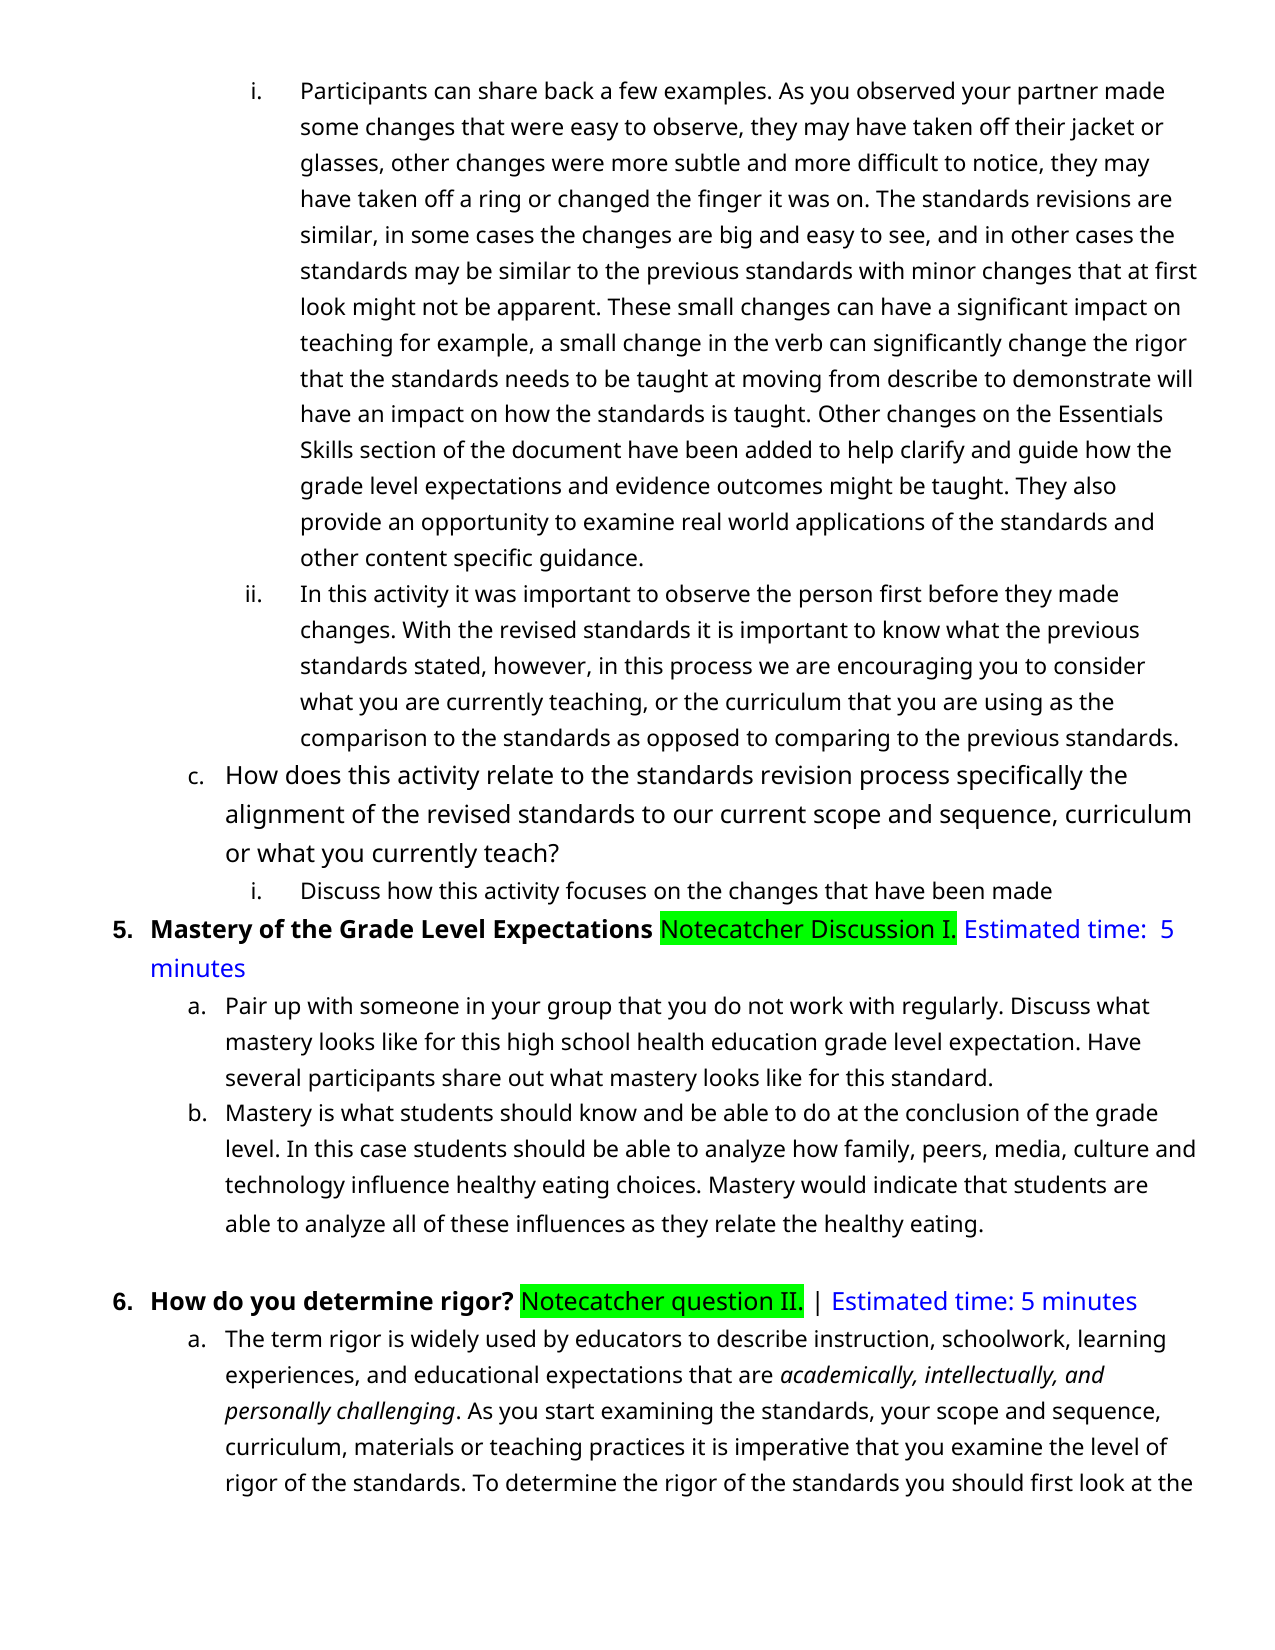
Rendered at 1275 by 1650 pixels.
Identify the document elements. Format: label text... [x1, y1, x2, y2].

list Discuss how this activity focuses on the changes that have been made [262, 875, 1200, 907]
list How do you determine rigor? Notecatcher question II. | Estimated time: 5 minutes [804, 1284, 1200, 1318]
list In this activity it was important to observe the person first before they made changes. With the revised standards it is important to know what the previous standards stated, however, in this process we are encouraging you to consider what you are currently teaching, or the curriculum that you are using as the comparison to the standards as opposed to comparing to the previous standards. [262, 578, 1200, 753]
list How does this activity relate to the standards revision process specifically the alignment of the revised standards to our current scope and sequence, curriculum or what you currently teach? [187, 758, 1200, 870]
list Pair up with someone in your group that you do not work with regularly. Discuss what mastery looks like for this high school health education grade level expectation. Have several participants share out what mastery looks like for this standard. [187, 989, 1200, 1093]
list How do you determine rigor? Notecatcher question II. | Estimated time: 5 minutes [112, 1284, 520, 1318]
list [187, 1323, 1200, 1498]
list Participants can share back a few examples. As you observed your partner made some changes that were easy to observe, they may have taken off their jacket or glasses, other changes were more subtle and more difficult to notice, they may have taken off a ring or changed the finger it was on. The standards revisions are similar, in some cases the changes are big and easy to see, and in other cases the standards may be similar to the previous standards with minor changes that at first look might not be apparent. These small changes can have a significant impact on teaching for example, a small change in the verb can significantly change the rigor that the standards needs to be taught at moving from describe to demonstrate will have an impact on how the standards is taught. Other changes on the Essentials Skills section of the document have been added to help clarify and guide how the grade level expectations and evidence outcomes might be taught. They also provide an opportunity to examine real world applications of the standards and other content specific guidance. [262, 75, 1200, 573]
list Mastery of the Grade Level Expectations Notecatcher Discussion I. Estimated time: 5 minutes [112, 911, 1200, 984]
list Mastery is what students should know and be able to do at the conclusion of the grade level. In this case students should be able to analyze how family, peers, media, culture and technology influence healthy eating choices. Mastery would indicate that students are able to analyze all of these influences as they relate the healthy eating. [187, 1097, 1200, 1240]
